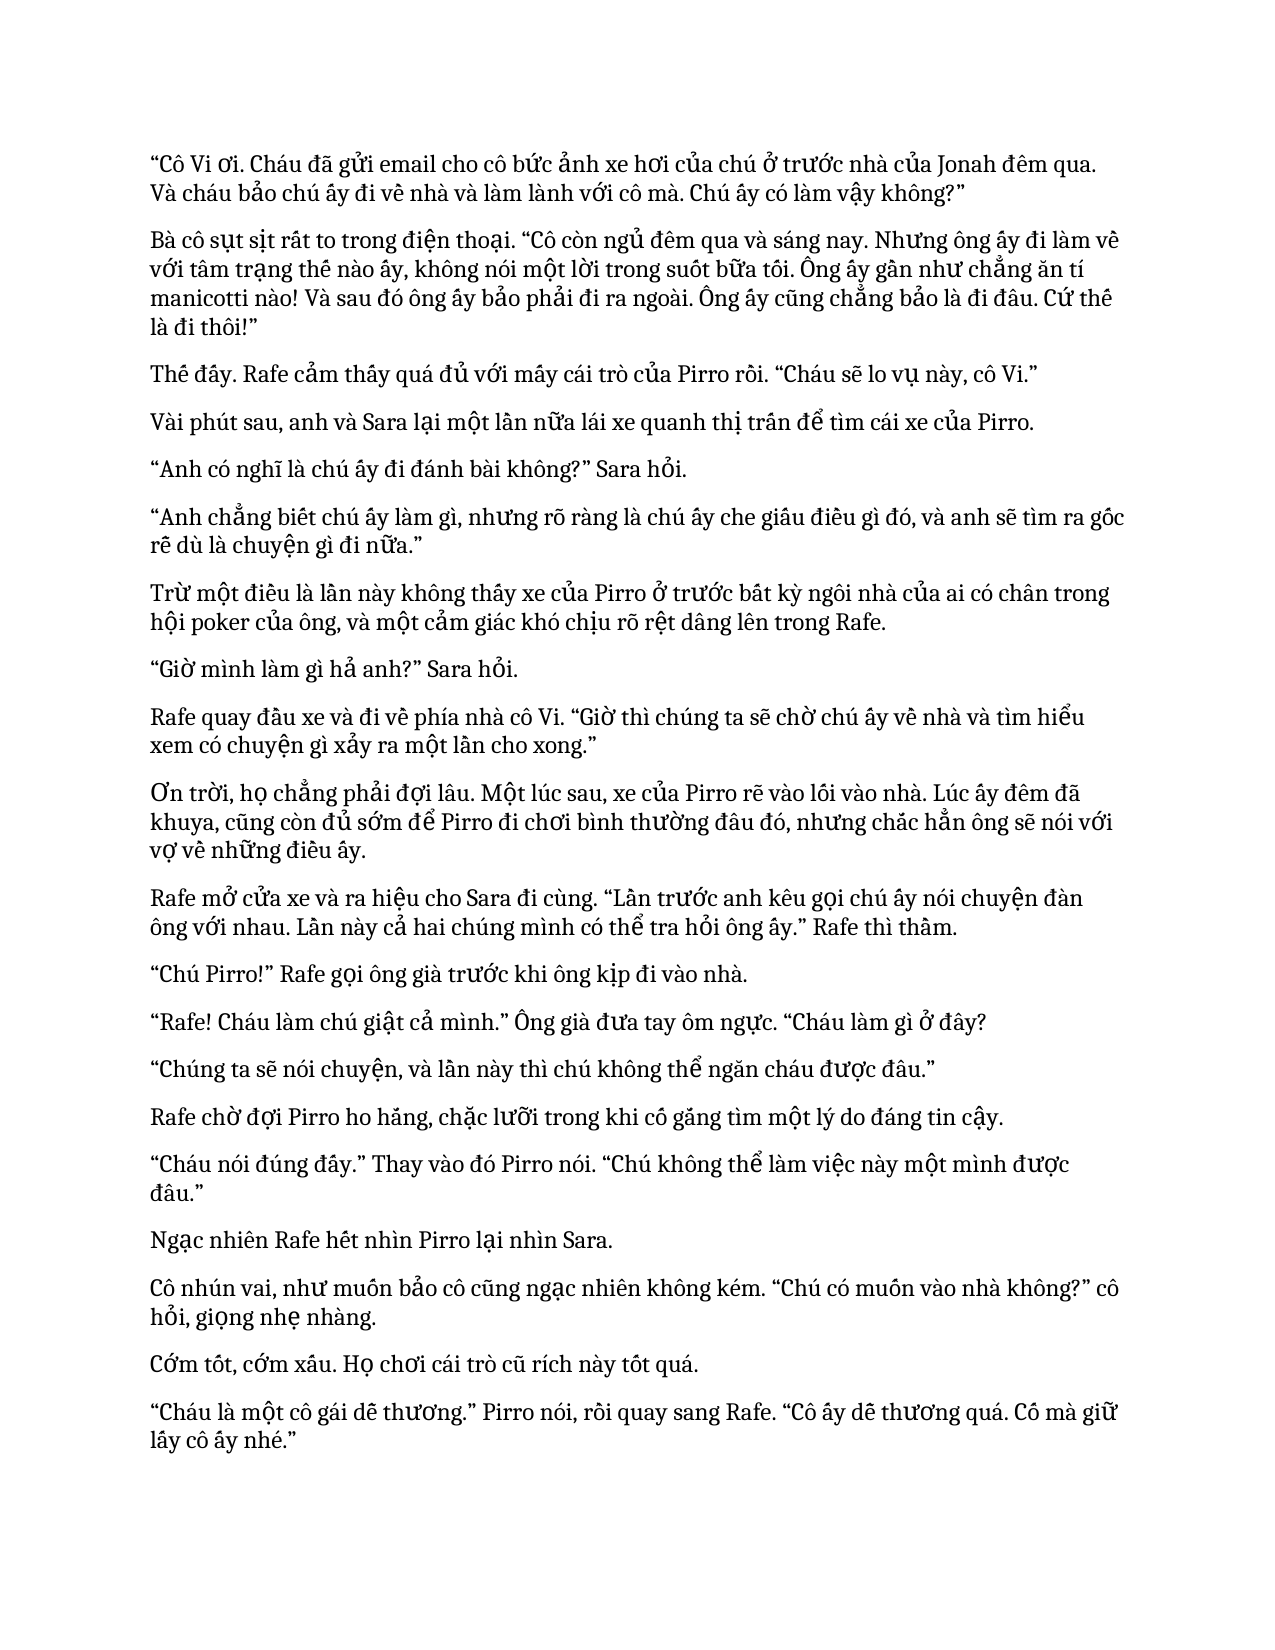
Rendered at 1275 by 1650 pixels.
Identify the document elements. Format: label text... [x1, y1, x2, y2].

text Cô nhún vai, như muốn bảo cô cũng ngạc nhiên không kém. “Chú có muốn vào nhà không?” cô hỏi, giọng nhẹ nhàng. [150, 1274, 1125, 1331]
text Bà cô sụt sịt rất to trong điện thoại. “Cô còn ngủ đêm qua và sáng nay. Nhưng ông ấy đi làm về với tâm trạng thế nào ấy, không nói một lời trong suốt bữa tối. Ông ấy gần như chẳng ăn tí manicotti nào! Và sau đó ông ấy bảo phải đi ra ngoài. Ông ấy cũng chẳng bảo là đi đâu. Cứ thế là đi thôi!” [150, 226, 1125, 341]
text Rafe chờ đợi Pirro ho hắng, chặc lưỡi trong khi cố gắng tìm một lý do đáng tin cậy. [150, 1102, 1125, 1131]
text “Chúng ta sẽ nói chuyện, và lần này thì chú không thể ngăn cháu được đâu.” [150, 1055, 1125, 1084]
text Cớm tốt, cớm xấu. Họ chơi cái trò cũ rích này tốt quá. [150, 1350, 1125, 1379]
text “Giờ mình làm gì hả anh?” Sara hỏi. [150, 655, 1125, 684]
text “Chú Pirro!” Rafe gọi ông già trước khi ông kịp đi vào nhà. [150, 960, 1125, 989]
text Trừ một điều là lần này không thấy xe của Pirro ở trước bất kỳ ngôi nhà của ai có chân trong hội poker của ông, và một cảm giác khó chịu rõ rệt dâng lên trong Rafe. [150, 579, 1125, 636]
text “Cô Vi ơi. Cháu đã gửi email cho cô bức ảnh xe hơi của chú ở trước nhà của Jonah đêm qua. Và cháu bảo chú ấy đi về nhà và làm lành với cô mà. Chú ấy có làm vậy không?” [150, 150, 1125, 207]
text “Cháu là một cô gái dễ thương.” Pirro nói, rồi quay sang Rafe. “Cô ấy dễ thương quá. Cố mà giữ lấy cô ấy nhé.” [150, 1397, 1125, 1455]
text Ngạc nhiên Rafe hết nhìn Pirro lại nhìn Sara. [150, 1226, 1125, 1255]
text Rafe quay đầu xe và đi về phía nhà cô Vi. “Giờ thì chúng ta sẽ chờ chú ấy về nhà và tìm hiểu xem có chuyện gì xảy ra một lần cho xong.” [150, 702, 1125, 760]
text Vài phút sau, anh và Sara lại một lần nữa lái xe quanh thị trấn để tìm cái xe của Pirro. [150, 407, 1125, 436]
text “Anh chẳng biết chú ấy làm gì, nhưng rõ ràng là chú ấy che giấu điều gì đó, và anh sẽ tìm ra gốc rễ dù là chuyện gì đi nữa.” [150, 502, 1125, 560]
text “Anh có nghĩ là chú ấy đi đánh bài không?” Sara hỏi. [150, 455, 1125, 484]
text “Rafe! Cháu làm chú giật cả mình.” Ông già đưa tay ôm ngực. “Cháu làm gì ở đây? [150, 1007, 1125, 1036]
text Ơn trời, họ chẳng phải đợi lâu. Một lúc sau, xe của Pirro rẽ vào lối vào nhà. Lúc ấy đêm đã khuya, cũng còn đủ sớm để Pirro đi chơi bình thường đâu đó, nhưng chắc hẳn ông sẽ nói với vợ về những điều ấy. [150, 779, 1125, 865]
text “Cháu nói đúng đấy.” Thay vào đó Pirro nói. “Chú không thể làm việc này một mình được đâu.” [150, 1150, 1125, 1207]
text Rafe mở cửa xe và ra hiệu cho Sara đi cùng. “Lần trước anh kêu gọi chú ấy nói chuyện đàn ông với nhau. Lần này cả hai chúng mình có thể tra hỏi ông ấy.” Rafe thì thầm. [150, 884, 1125, 941]
text Thế đấy. Rafe cảm thấy quá đủ với mấy cái trò của Pirro rồi. “Cháu sẽ lo vụ này, cô Vi.” [150, 360, 1125, 389]
